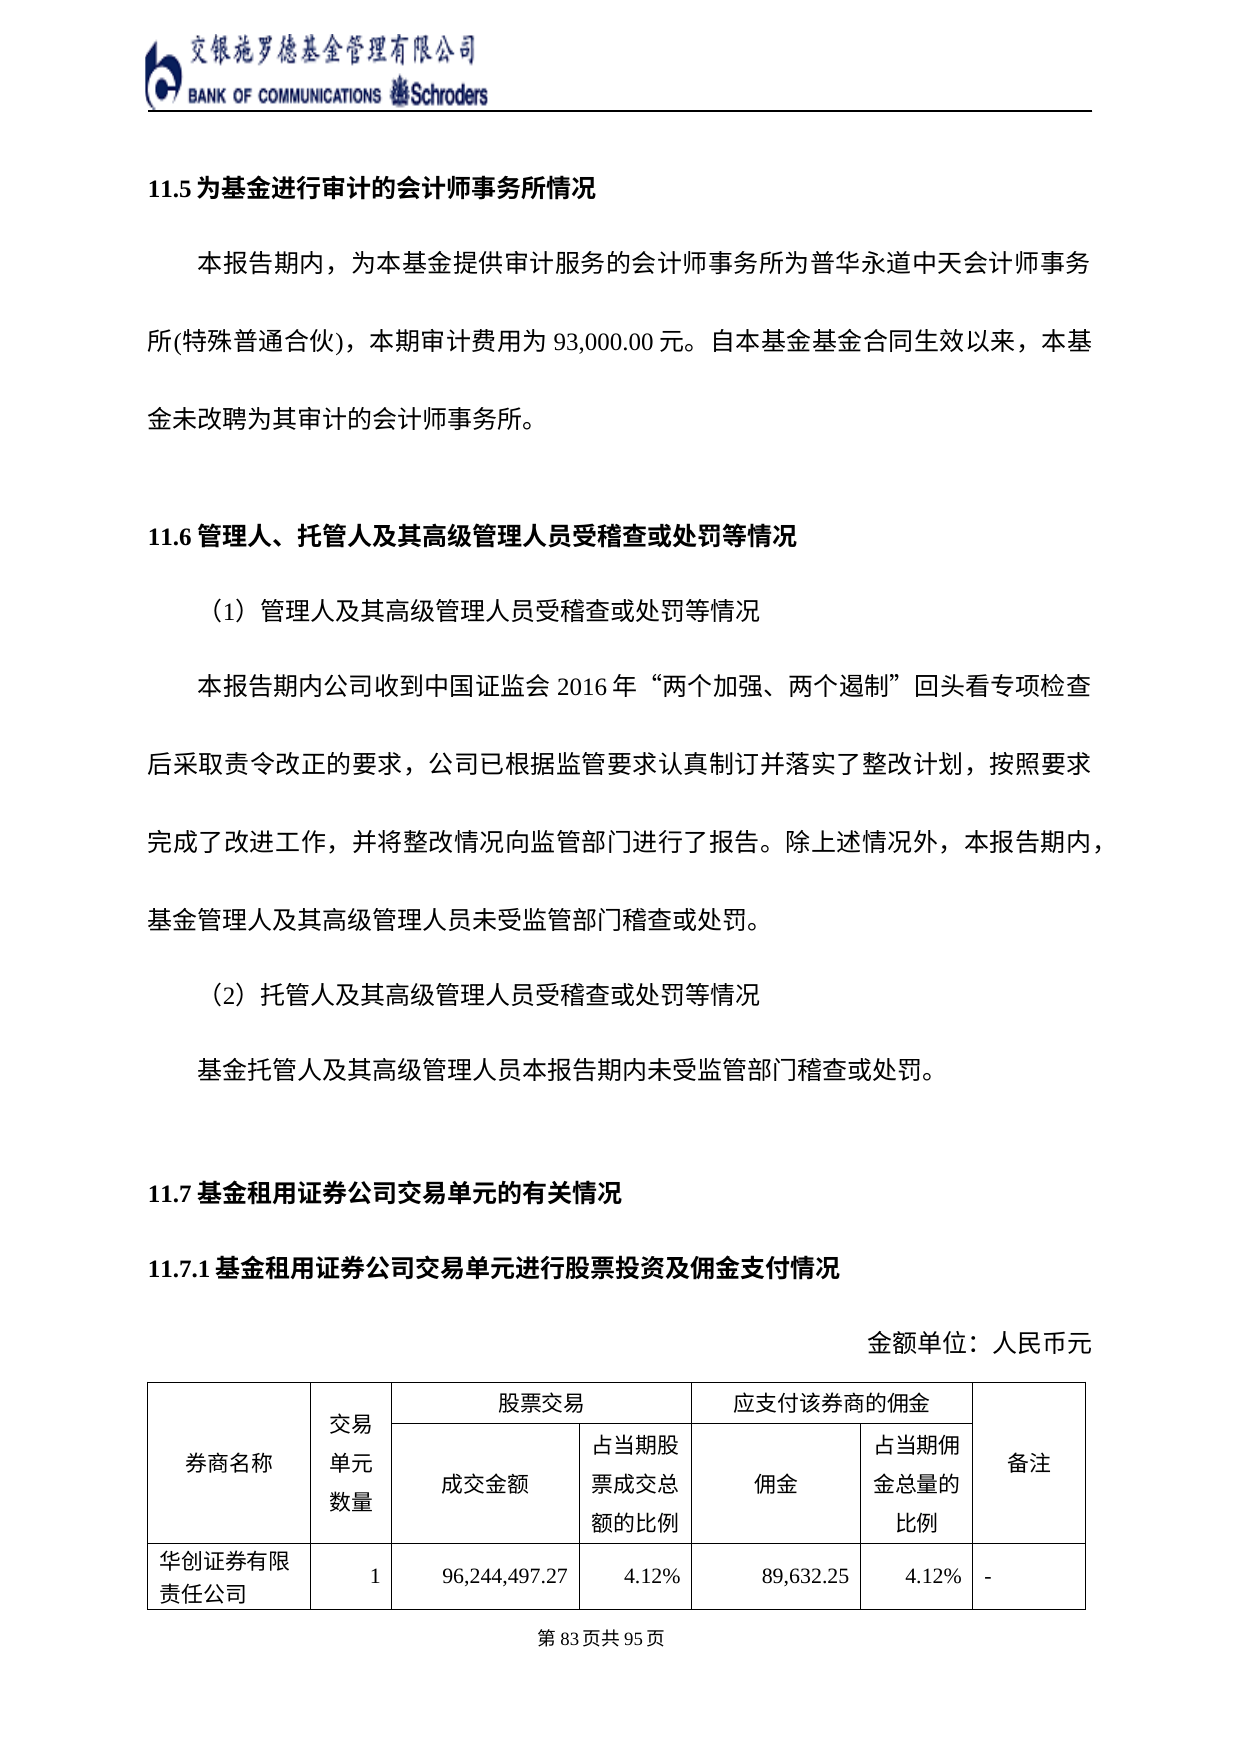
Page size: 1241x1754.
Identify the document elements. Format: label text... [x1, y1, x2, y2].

picture [145, 34, 488, 110]
table_cell 占当期股票成交总额的比例 [580, 1424, 691, 1543]
text （1）管理人及其高级管理人员受稽查或处罚等情况 [148, 577, 1092, 642]
table_cell 占当期佣金总量的比例 [861, 1424, 972, 1543]
text 本报告期内，为本基金提供审计服务的会计师事务所为普华永道中天会计师事务所(特殊普通合伙)，本期审计费用为93,000.00元。自本基金基金合同生效以来，本基金未改聘为其审计的会计师事务所。 [148, 229, 1092, 450]
table_cell 华创证券有限责任公司 [148, 1544, 310, 1609]
table_header 股票交易 [392, 1383, 691, 1423]
table_cell 成交金额 [392, 1424, 579, 1543]
text 本报告期内公司收到中国证监会2016年“两个加强、两个遏制”回头看专项检查后采取责令改正的要求，公司已根据监管要求认真制订并落实了整改计划，按照要求完成了改进工作，并将整改情况向监管部门进行了报告。除上述情况外，本报告期内，基金管理人及其高级管理人员未受监管部门稽查或处罚。 [148, 652, 1092, 951]
table_cell 89,632.25 [692, 1544, 860, 1609]
subtitle 11.5为基金进行审计的会计师事务所情况 [148, 154, 1092, 219]
table_header 应支付该券商的佣金 [692, 1383, 972, 1423]
text 基金托管人及其高级管理人员本报告期内未受监管部门稽查或处罚。 [148, 1036, 1092, 1101]
table_cell 96,244,497.27 [392, 1544, 579, 1609]
subtitle 11.6 管理人、托管人及其高级管理人员受稽查或处罚等情况 [148, 502, 1092, 567]
table_header 交易单元数量 [311, 1383, 391, 1543]
table_cell 1 [311, 1544, 391, 1609]
text （2）托管人及其高级管理人员受稽查或处罚等情况 [148, 961, 1092, 1026]
table_cell 4.12% [580, 1544, 691, 1609]
text 金额单位：人民币元 [149, 1309, 1092, 1374]
table_cell 佣金 [692, 1424, 860, 1543]
subtitle 11.7.1基金租用证券公司交易单元进行股票投资及佣金支付情况 [148, 1234, 1092, 1299]
table_header 备注 [973, 1383, 1085, 1543]
table_header 券商名称 [148, 1383, 310, 1543]
subtitle 11.7 基金租用证券公司交易单元的有关情况 [148, 1159, 1092, 1224]
table_cell 4.12% [861, 1544, 972, 1609]
table_cell - [973, 1544, 1085, 1609]
